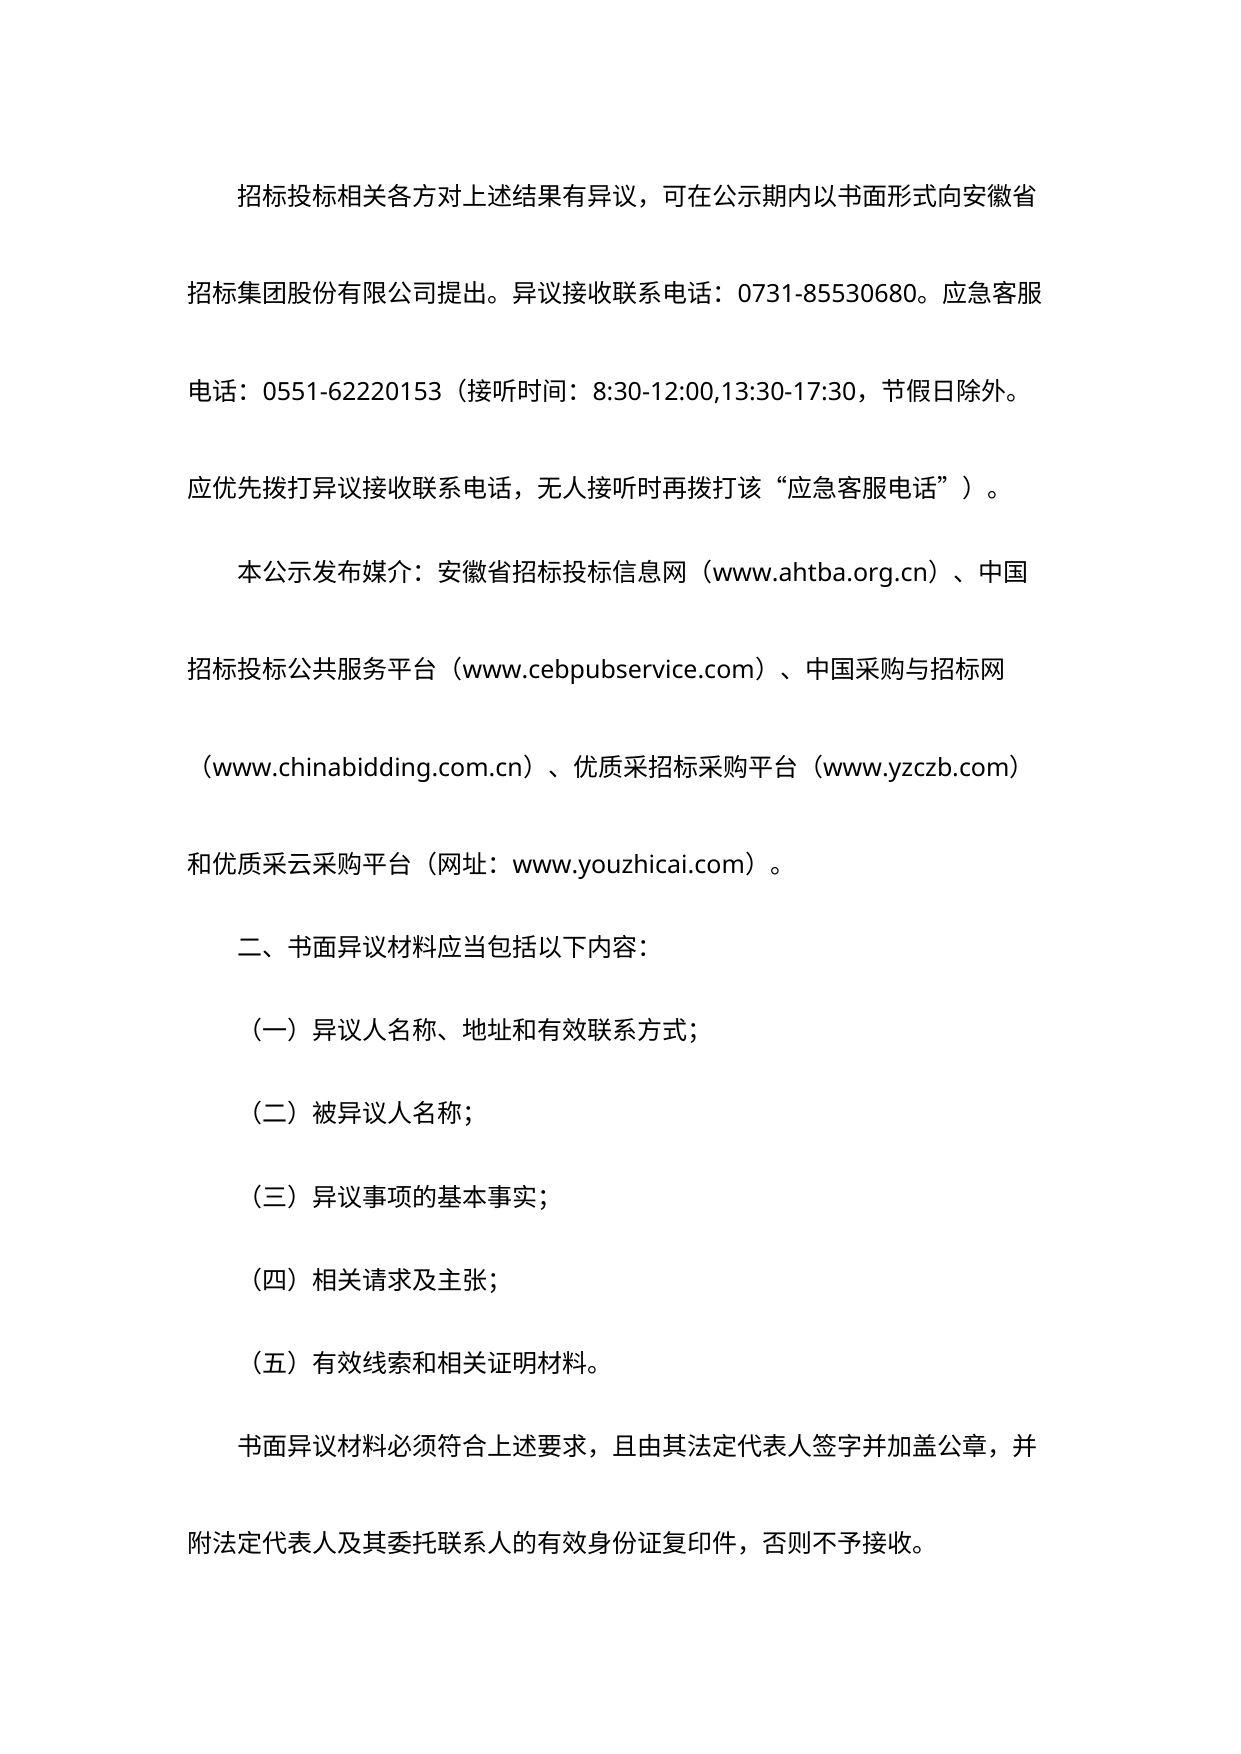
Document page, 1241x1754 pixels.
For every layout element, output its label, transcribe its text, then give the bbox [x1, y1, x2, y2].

text 招标投标相关各方对上述结果有异议，可在公示期内以书面形式向安徽省招标集团股份有限公司提出。异议接收联系电话：0731-85530680。应急客服电话：0551-62220153（接听时间：8:30-12:00,13:30-17:30，节假日除外。应优先拨打异议接收联系电话，无人接听时再拨打该“应急客服电话”）。 [187, 162, 1053, 519]
text 二、书面异议材料应当包括以下内容： [187, 913, 1053, 978]
text （一）异议人名称、地址和有效联系方式； [187, 996, 1053, 1061]
text 本公示发布媒介：安徽省招标投标信息网（www.ahtba.org.cn）、中国招标投标公共服务平台（www.cebpubservice.com）、中国采购与招标网（www.chinabidding.com.cn）、优质采招标采购平台（www.yzczb.com）和优质采云采购平台（网址：www.youzhicai.com）。 [187, 538, 1053, 895]
text （三）异议事项的基本事实； [187, 1163, 1053, 1228]
text 书面异议材料必须符合上述要求，且由其法定代表人签字并加盖公章，并附法定代表人及其委托联系人的有效身份证复印件，否则不予接收。 [187, 1412, 1053, 1574]
text （二）被异议人名称； [187, 1079, 1053, 1144]
text （四）相关请求及主张； [187, 1246, 1053, 1311]
text （五）有效线索和相关证明材料。 [187, 1329, 1053, 1394]
